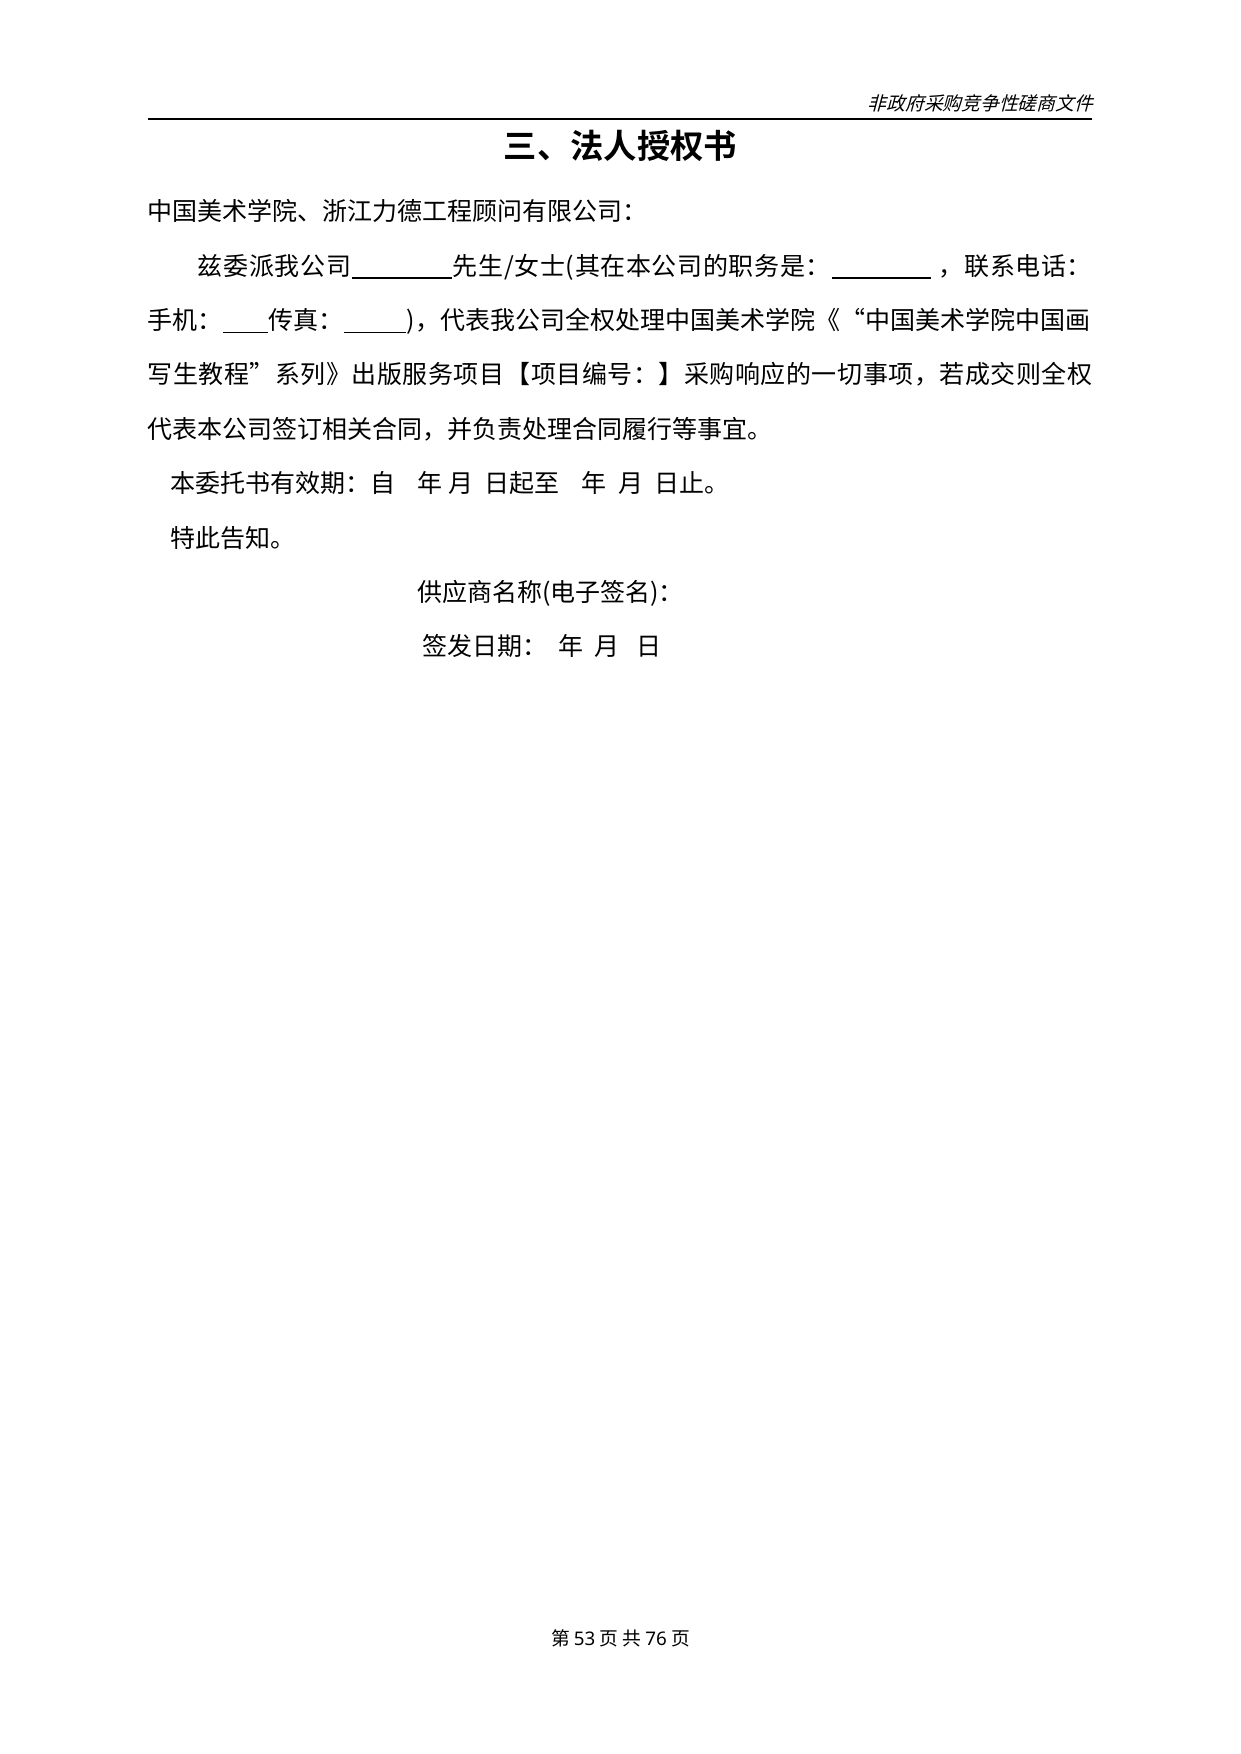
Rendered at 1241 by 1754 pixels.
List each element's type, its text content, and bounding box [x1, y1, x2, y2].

text 本委托书有效期：自 年 月 日起至 年 月 日止。 [148, 464, 1092, 500]
text 三、法人授权书 [148, 120, 1092, 168]
text 特此告知。 [148, 518, 1092, 554]
text 兹委派我公司 先生/女士(其在本公司的职务是： ，联系电话： 手机： 传真： )，代表我公司全权处理中国美术学院《“中国美术学院中国画写生教程”系列》出版服务项目【项目编号：】采购响应的一切事项，若成交则全权代表本公司签订相关合同，并负责处理合同履行等事宜。 [148, 246, 1092, 446]
text 供应商名称(电子签名)： [148, 572, 1092, 609]
text 签发日期： 年 月 日 [148, 627, 1092, 663]
text 中国美术学院、浙江力德工程顾问有限公司： [148, 192, 1092, 228]
